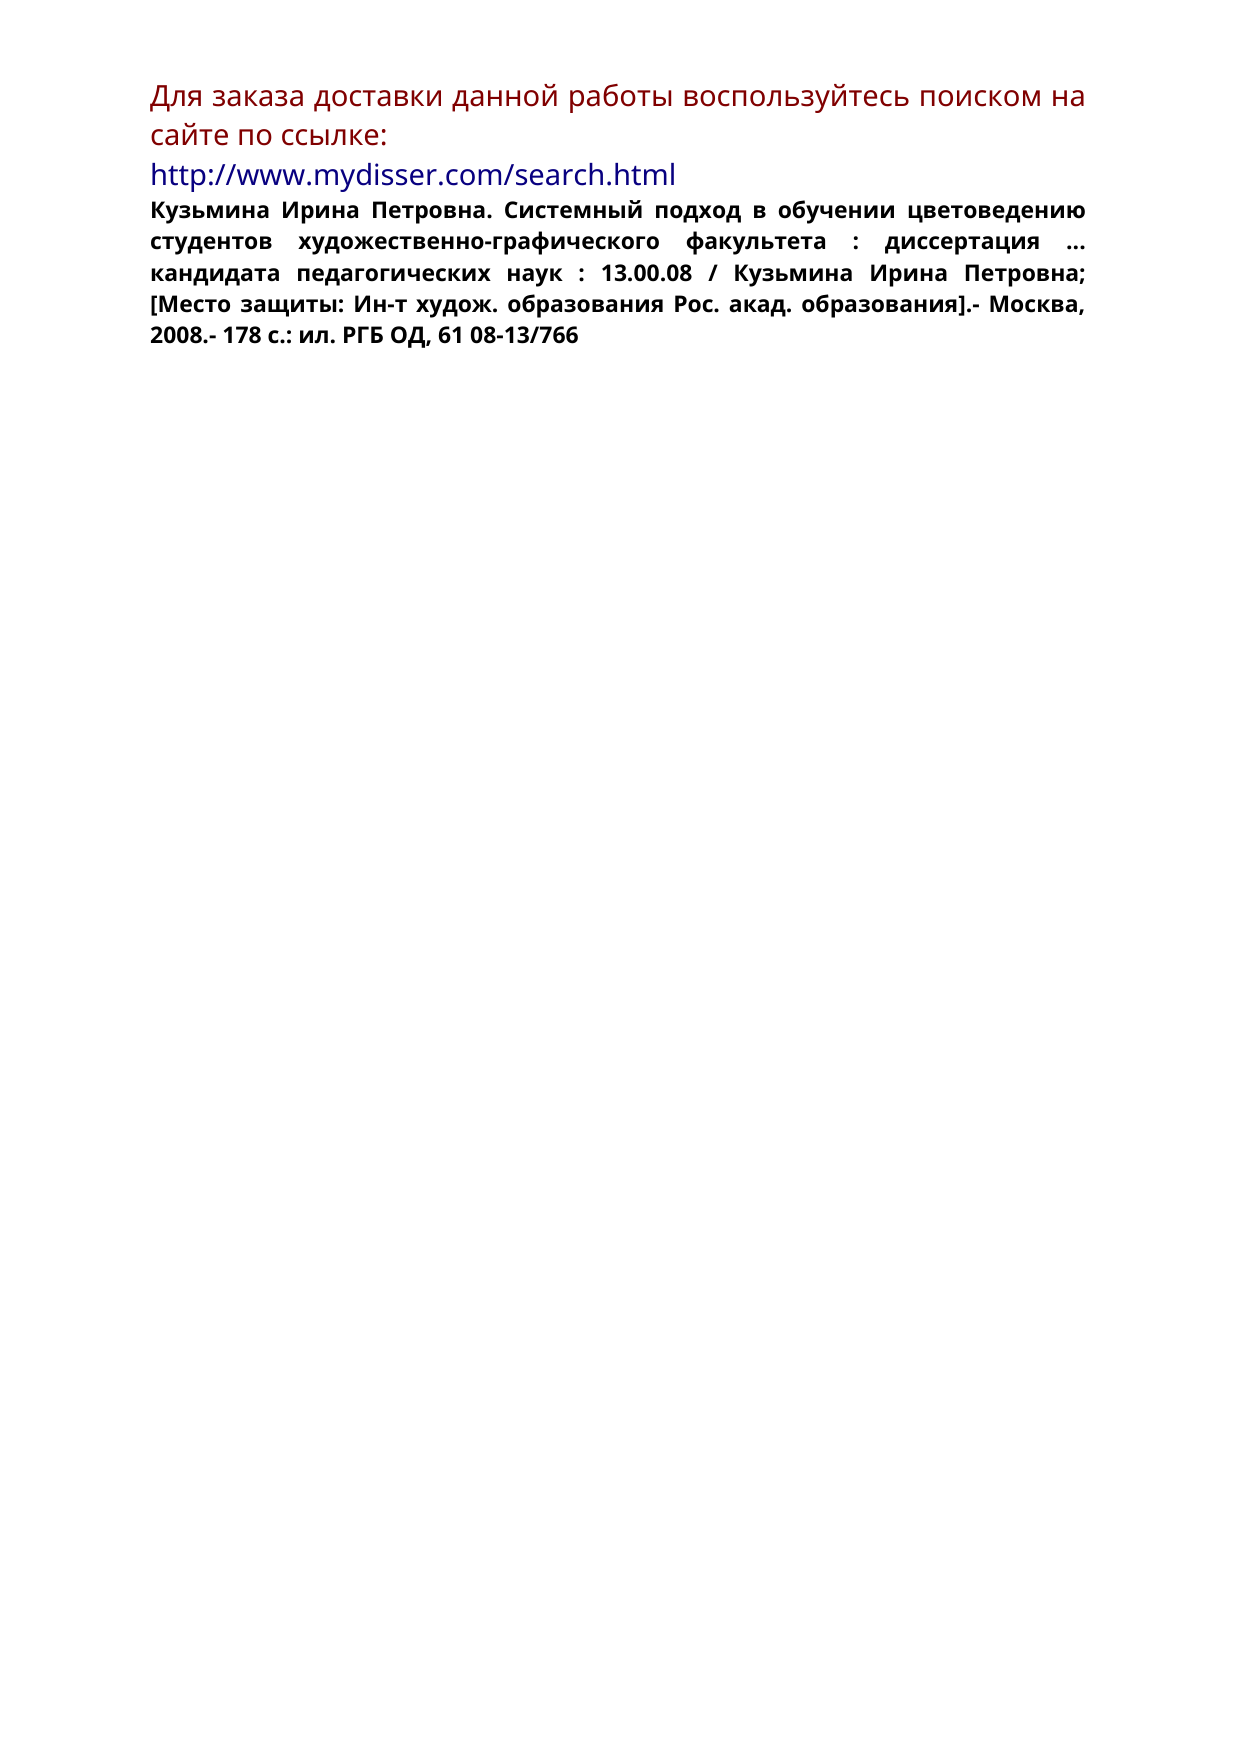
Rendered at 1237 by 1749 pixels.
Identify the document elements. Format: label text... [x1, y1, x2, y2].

text Кузьмина Ирина Петровна. Системный подход в обучении цветоведению студентов художественно-графического факультета : диссертация ... кандидата педагогических наук : 13.00.08 / Кузьмина Ирина Петровна; [Место защиты: Ин-т худож. образования Рос. акад. образования].- Москва, 2008.- 178 с.: ил. РГБ ОД, 61 08-13/766 [150, 194, 1086, 350]
